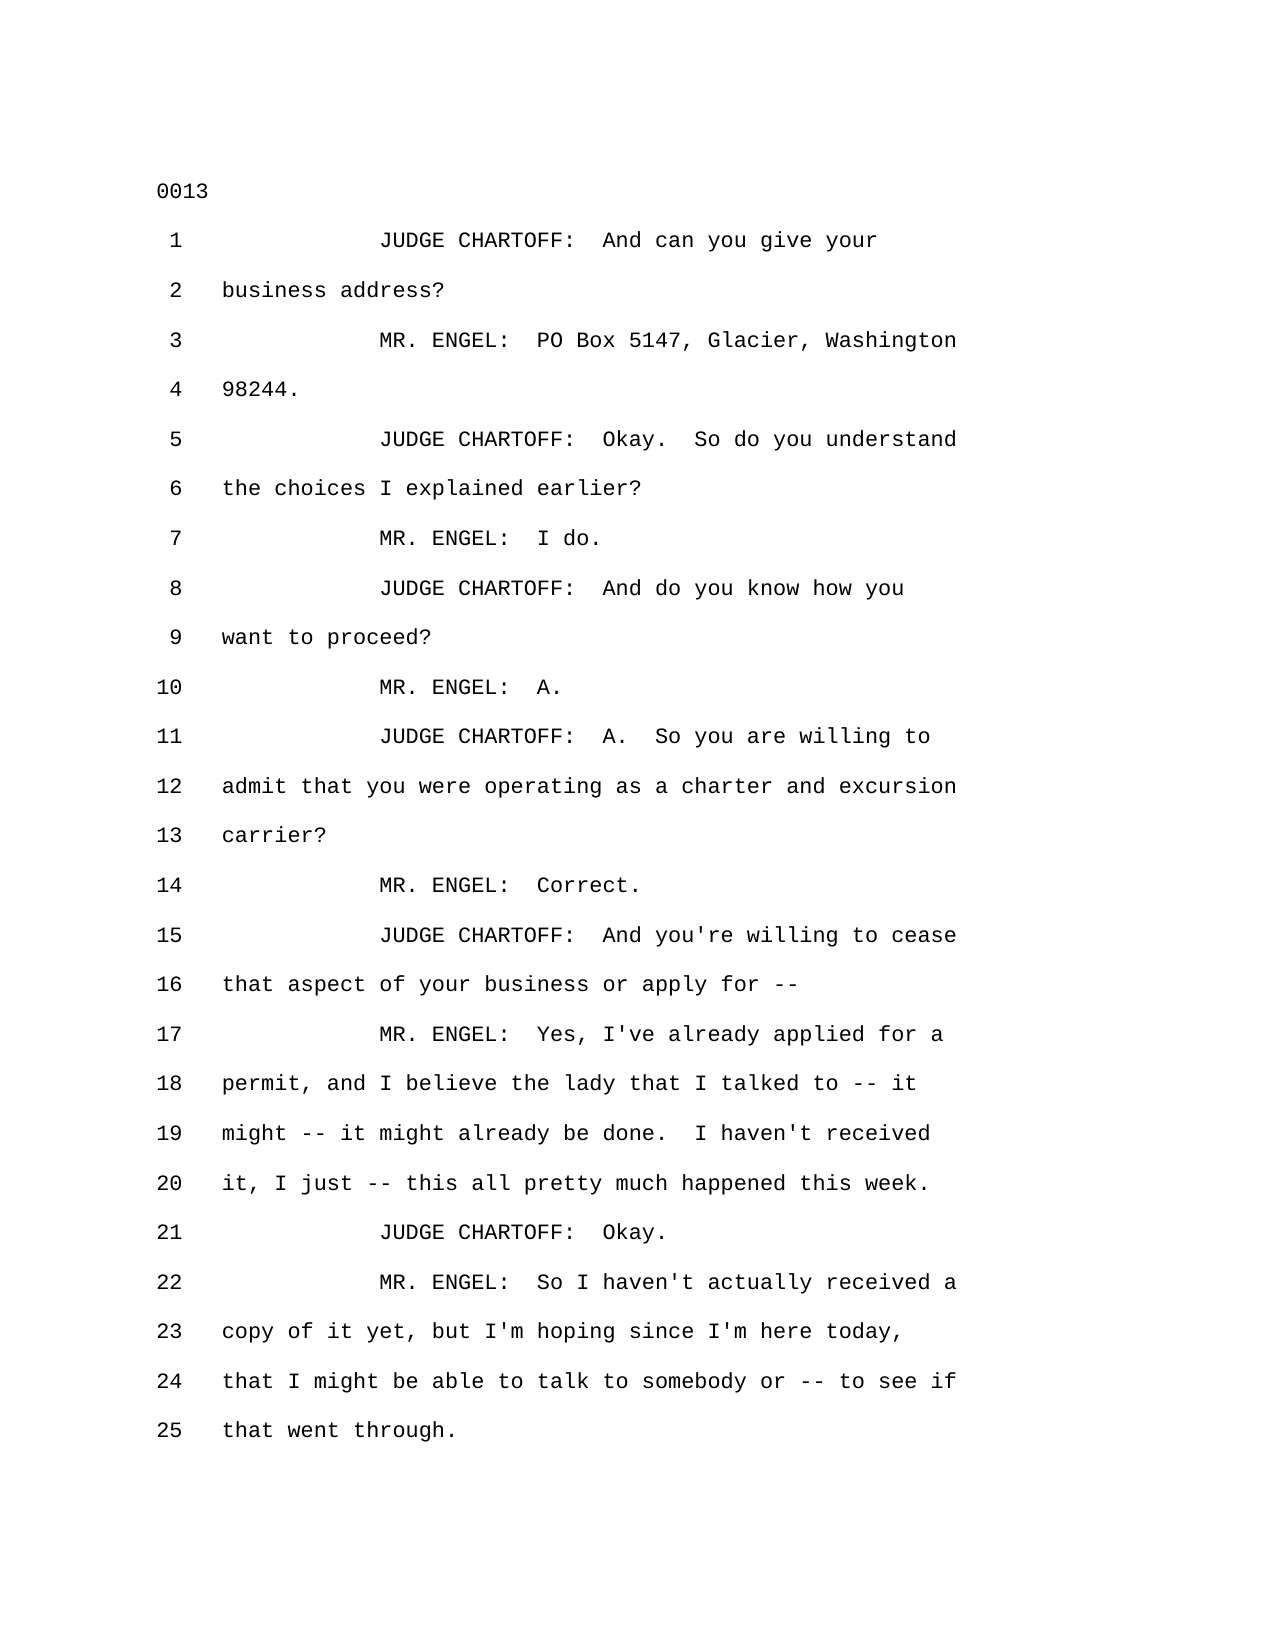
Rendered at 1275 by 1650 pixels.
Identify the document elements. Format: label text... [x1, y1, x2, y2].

text 25 that went through. [156, 1419, 1119, 1444]
text 9 want to proceed? [156, 626, 1119, 651]
text 4 98244. [156, 378, 1119, 403]
text 2 business address? [156, 279, 1119, 304]
text 5 JUDGE CHARTOFF: Okay. So do you understand [156, 428, 1119, 453]
text 11 JUDGE CHARTOFF: A. So you are willing to [156, 725, 1119, 750]
text 7 MR. ENGEL: I do. [156, 527, 1119, 552]
text 13 carrier? [156, 824, 1119, 849]
text 16 that aspect of your business or apply for -- [156, 973, 1119, 998]
text 18 permit, and I believe the lady that I talked to -- it [156, 1072, 1119, 1097]
text 12 admit that you were operating as a charter and excursion [156, 775, 1119, 800]
text 6 the choices I explained earlier? [156, 477, 1119, 502]
text 15 JUDGE CHARTOFF: And you're willing to cease [156, 924, 1119, 948]
text 14 MR. ENGEL: Correct. [156, 874, 1119, 899]
text 8 JUDGE CHARTOFF: And do you know how you [156, 577, 1119, 601]
text 21 JUDGE CHARTOFF: Okay. [156, 1221, 1119, 1246]
text 0013 [156, 180, 1119, 205]
text 17 MR. ENGEL: Yes, I've already applied for a [156, 1023, 1119, 1048]
text 22 MR. ENGEL: So I haven't actually received a [156, 1271, 1119, 1296]
text 23 copy of it yet, but I'm hoping since I'm here today, [156, 1320, 1119, 1345]
text 3 MR. ENGEL: PO Box 5147, Glacier, Washington [156, 329, 1119, 353]
text 1 JUDGE CHARTOFF: And can you give your [156, 229, 1119, 254]
text 20 it, I just -- this all pretty much happened this week. [156, 1172, 1119, 1196]
text 19 might -- it might already be done. I haven't received [156, 1122, 1119, 1147]
text 24 that I might be able to talk to somebody or -- to see if [156, 1370, 1119, 1395]
text 10 MR. ENGEL: A. [156, 676, 1119, 701]
